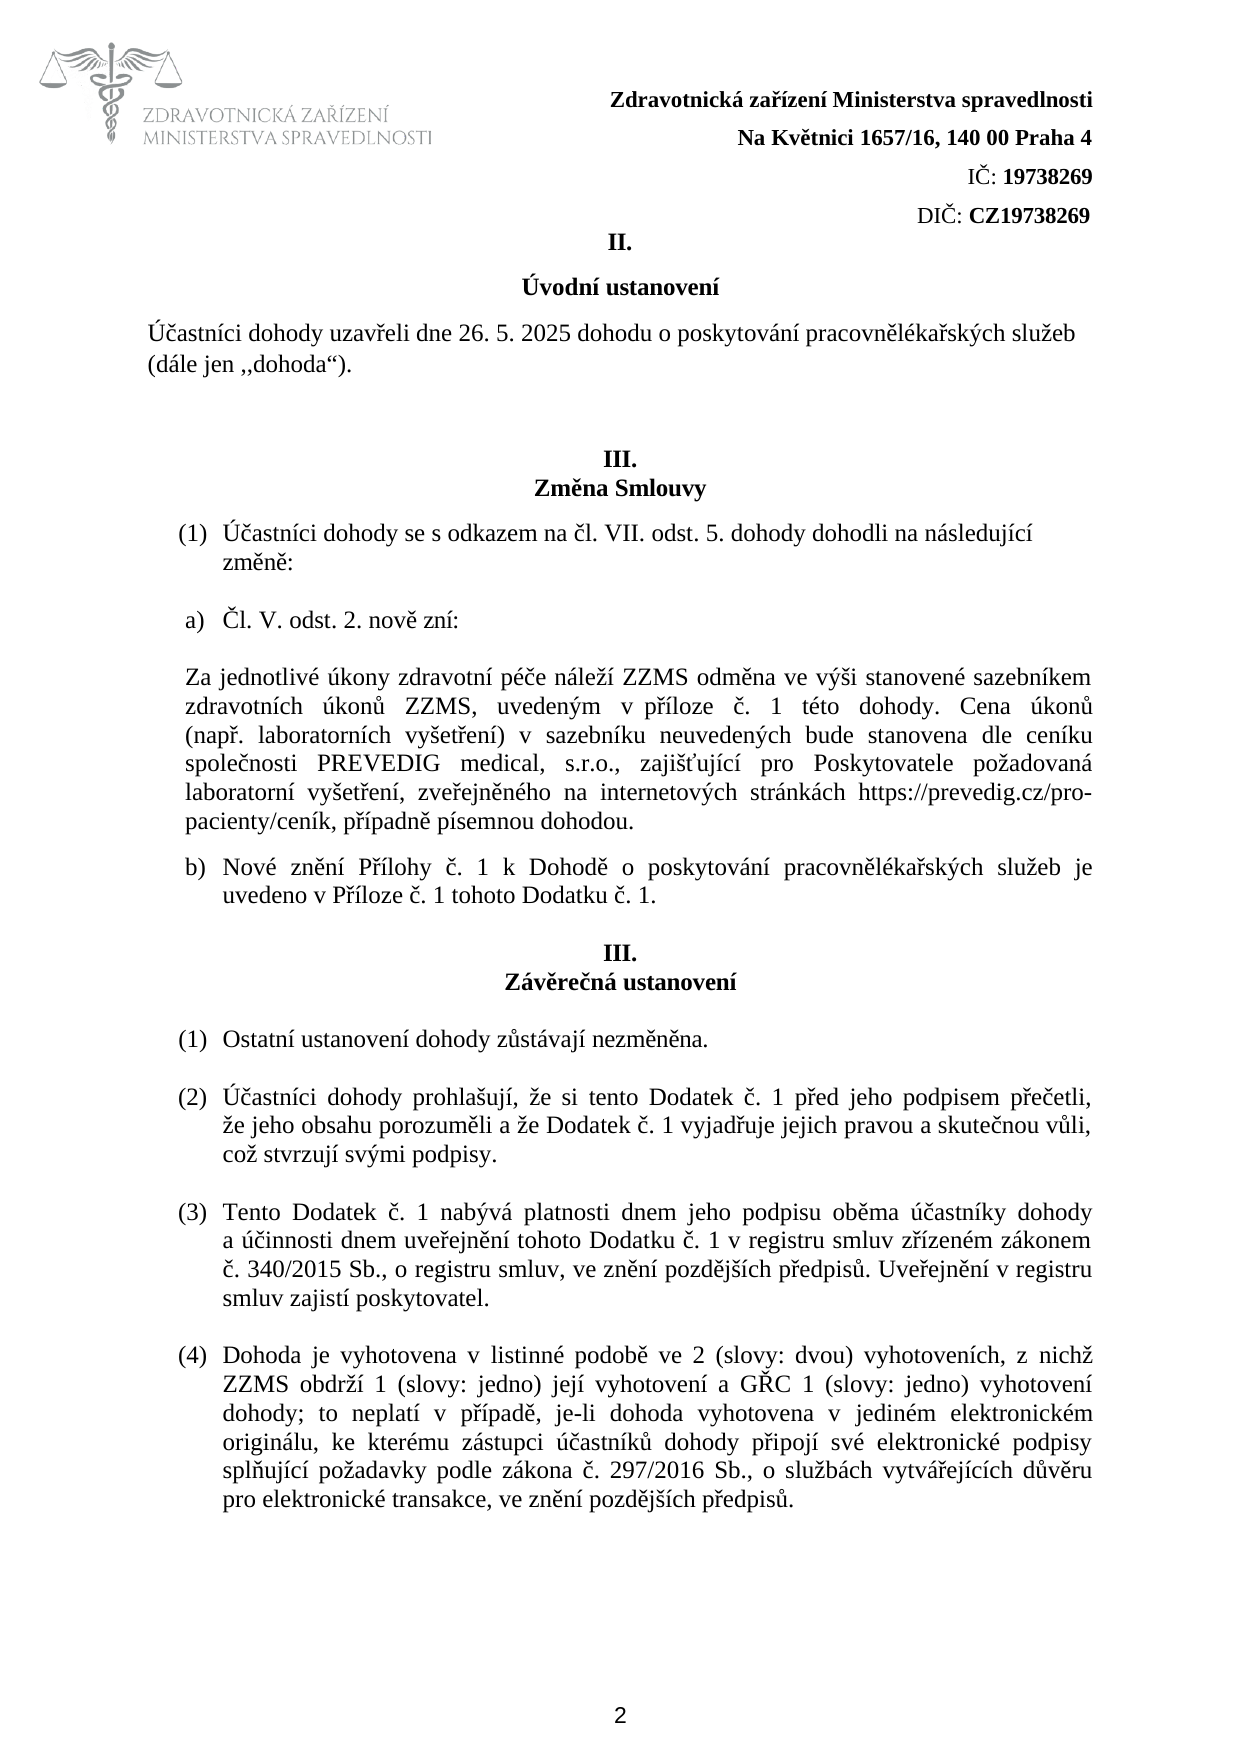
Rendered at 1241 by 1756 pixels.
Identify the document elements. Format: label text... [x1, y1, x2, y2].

subtitle Změna Smlouvy [357, 473, 883, 502]
list Účastníci dohody prohlašují, že si tento Dodatek č. 1 před jeho podpisem přečetli, že jeho obsahu porozuměli a že Dodatek č. 1 vyjadřuje jejich pravou a skutečnou vůli, což stvrzují svými podpisy. [178, 1082, 1092, 1168]
subtitle Úvodní ustanovení [358, 272, 883, 301]
subtitle II. [357, 227, 883, 256]
list Nové znění Přílohy č. 1 k Dohodě o poskytování pracovnělékařských služeb je uvedeno v Příloze č. 1 tohoto Dodatku č. 1. [185, 852, 1093, 909]
subtitle Závěrečná ustanovení [358, 967, 883, 995]
text Za jednotlivé úkony zdravotní péče náleží ZZMS odměna ve výši stanovené sazebníkem zdravotních úkonů ZZMS, uvedeným v příloze č. 1 této dohody. Cena úkonů (např. laboratorních vyšetření) v sazebníku neuvedených bude stanovena dle ceníku společnosti PREVEDIG medical, s.r.o., zajišťující pro Poskytovatele požadovaná laboratorní vyšetření, zveřejněného na internetových stránkách https://prevedig.cz/pro- pacienty/ceník, případně písemnou dohodou. [185, 662, 1093, 835]
subtitle III. [357, 444, 883, 473]
list Účastníci dohody se s odkazem na čl. VII. odst. 5. dohody dohodli na následující změně: [178, 518, 1105, 576]
list Ostatní ustanovení dohody zůstávají nezměněna. [178, 1024, 1105, 1053]
list Dohoda je vyhotovena v listinné podobě ve 2 (slovy: dvou) vyhotoveních, z nichž ZZMS obdrží 1 (slovy: jedno) její vyhotovení a GŘC 1 (slovy: jedno) vyhotovení dohody; to neplatí v případě, je-li dohoda vyhotovena v jediném elektronickém originálu, ke kterému zástupci účastníků dohody připojí své elektronické podpisy splňující požadavky podle zákona č. 297/2016 Sb., o službách vytvářejících důvěru pro elektronické transakce, ve znění pozdějších předpisů. [178, 1341, 1093, 1513]
subtitle III. [357, 938, 883, 967]
picture [39, 42, 432, 145]
list Tento Dodatek č. 1 nabývá platnosti dnem jeho podpisu oběma účastníky dohody a účinnosti dnem uveřejnění tohoto Dodatku č. 1 v registru smluv zřízeném zákonem č. 340/2015 Sb., o registru smluv, ve znění pozdějších předpisů. Uveřejnění v registru smluv zajistí poskytovatel. [178, 1197, 1093, 1312]
list Čl. V. odst. 2. nově zní: [185, 605, 1105, 633]
text Účastníci dohody uzavřeli dne 26. 5. 2025 dohodu o poskytování pracovnělékařských služeb (dále jen ,,dohoda“). [147, 318, 1105, 378]
